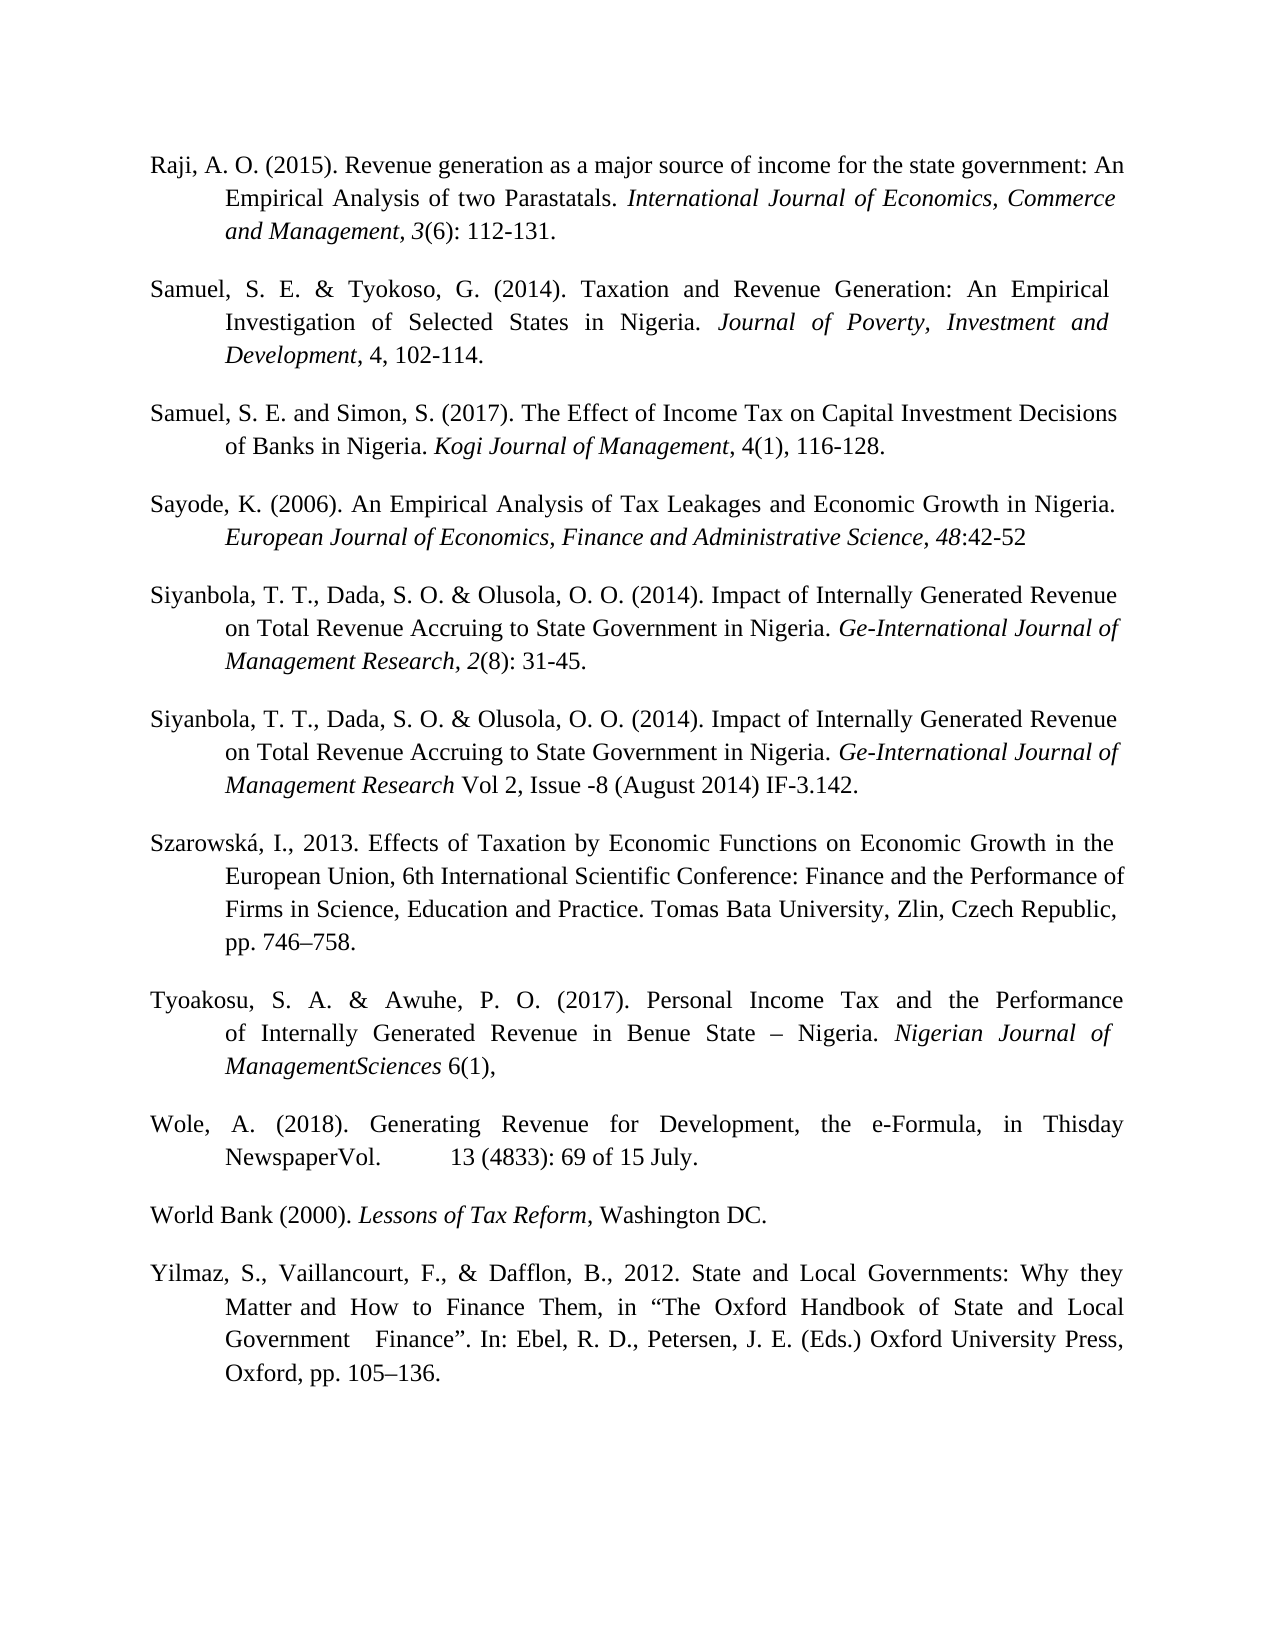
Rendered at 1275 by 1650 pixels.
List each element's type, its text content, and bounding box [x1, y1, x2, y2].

text Raji, A. O. (2015). Revenue generation as a major source of income for the state government: An Empirical Analysis of two Parastatals. International Journal of Economics, Commerce and Management, 3(6): 112-131. [150, 150, 1125, 245]
text Siyanbola, T. T., Dada, S. O. & Olusola, O. O. (2014). Impact of Internally Generated Revenue on Total Revenue Accruing to State Government in Nigeria. Ge-International Journal of Management Research Vol 2, Issue -8 (August 2014) IF-3.142. [150, 704, 1125, 799]
text Samuel, S. E. & Tyokoso, G. (2014). Taxation and Revenue Generation: An Empirical Investigation of Selected States in Nigeria. Journal of Poverty, Investment and Development, 4, 102-114. [150, 274, 1125, 369]
text Yilmaz, S., Vaillancourt, F., & Dafflon, B., 2012. State and Local Governments: Why they Matter and How to Finance Them, in “The Oxford Handbook of State and Local Government Finance”. In: Ebel, R. D., Petersen, J. E. (Eds.) Oxford University Press, Oxford, pp. 105–136. [150, 1258, 1125, 1386]
text Szarowská, I., 2013. Effects of Taxation by Economic Functions on Economic Growth in the European Union, 6th International Scientific Conference: Finance and the Performance of Firms in Science, Education and Practice. Tomas Bata University, Zlin, Czech Republic, pp. 746–758. [150, 828, 1125, 956]
text Tyoakosu, S. A. & Awuhe, P. O. (2017). Personal Income Tax and the Performance of Internally Generated Revenue in Benue State – Nigeria. Nigerian Journal of ManagementSciences 6(1), [150, 985, 1125, 1080]
text Sayode, K. (2006). An Empirical Analysis of Tax Leakages and Economic Growth in Nigeria. European Journal of Economics, Finance and Administrative Science, 48:42-52 [150, 489, 1125, 551]
text Samuel, S. E. and Simon, S. (2017). The Effect of Income Tax on Capital Investment Decisions of Banks in Nigeria. Kogi Journal of Management, 4(1), 116-128. [150, 398, 1125, 460]
text Wole, A. (2018). Generating Revenue for Development, the e-Formula, in Thisday NewspaperVol. 13 (4833): 69 of 15 July. [150, 1109, 1125, 1171]
text World Bank (2000). Lessons of Tax Reform, Washington DC. [150, 1201, 1125, 1229]
text Siyanbola, T. T., Dada, S. O. & Olusola, O. O. (2014). Impact of Internally Generated Revenue on Total Revenue Accruing to State Government in Nigeria. Ge-International Journal of Management Research, 2(8): 31-45. [150, 580, 1125, 675]
